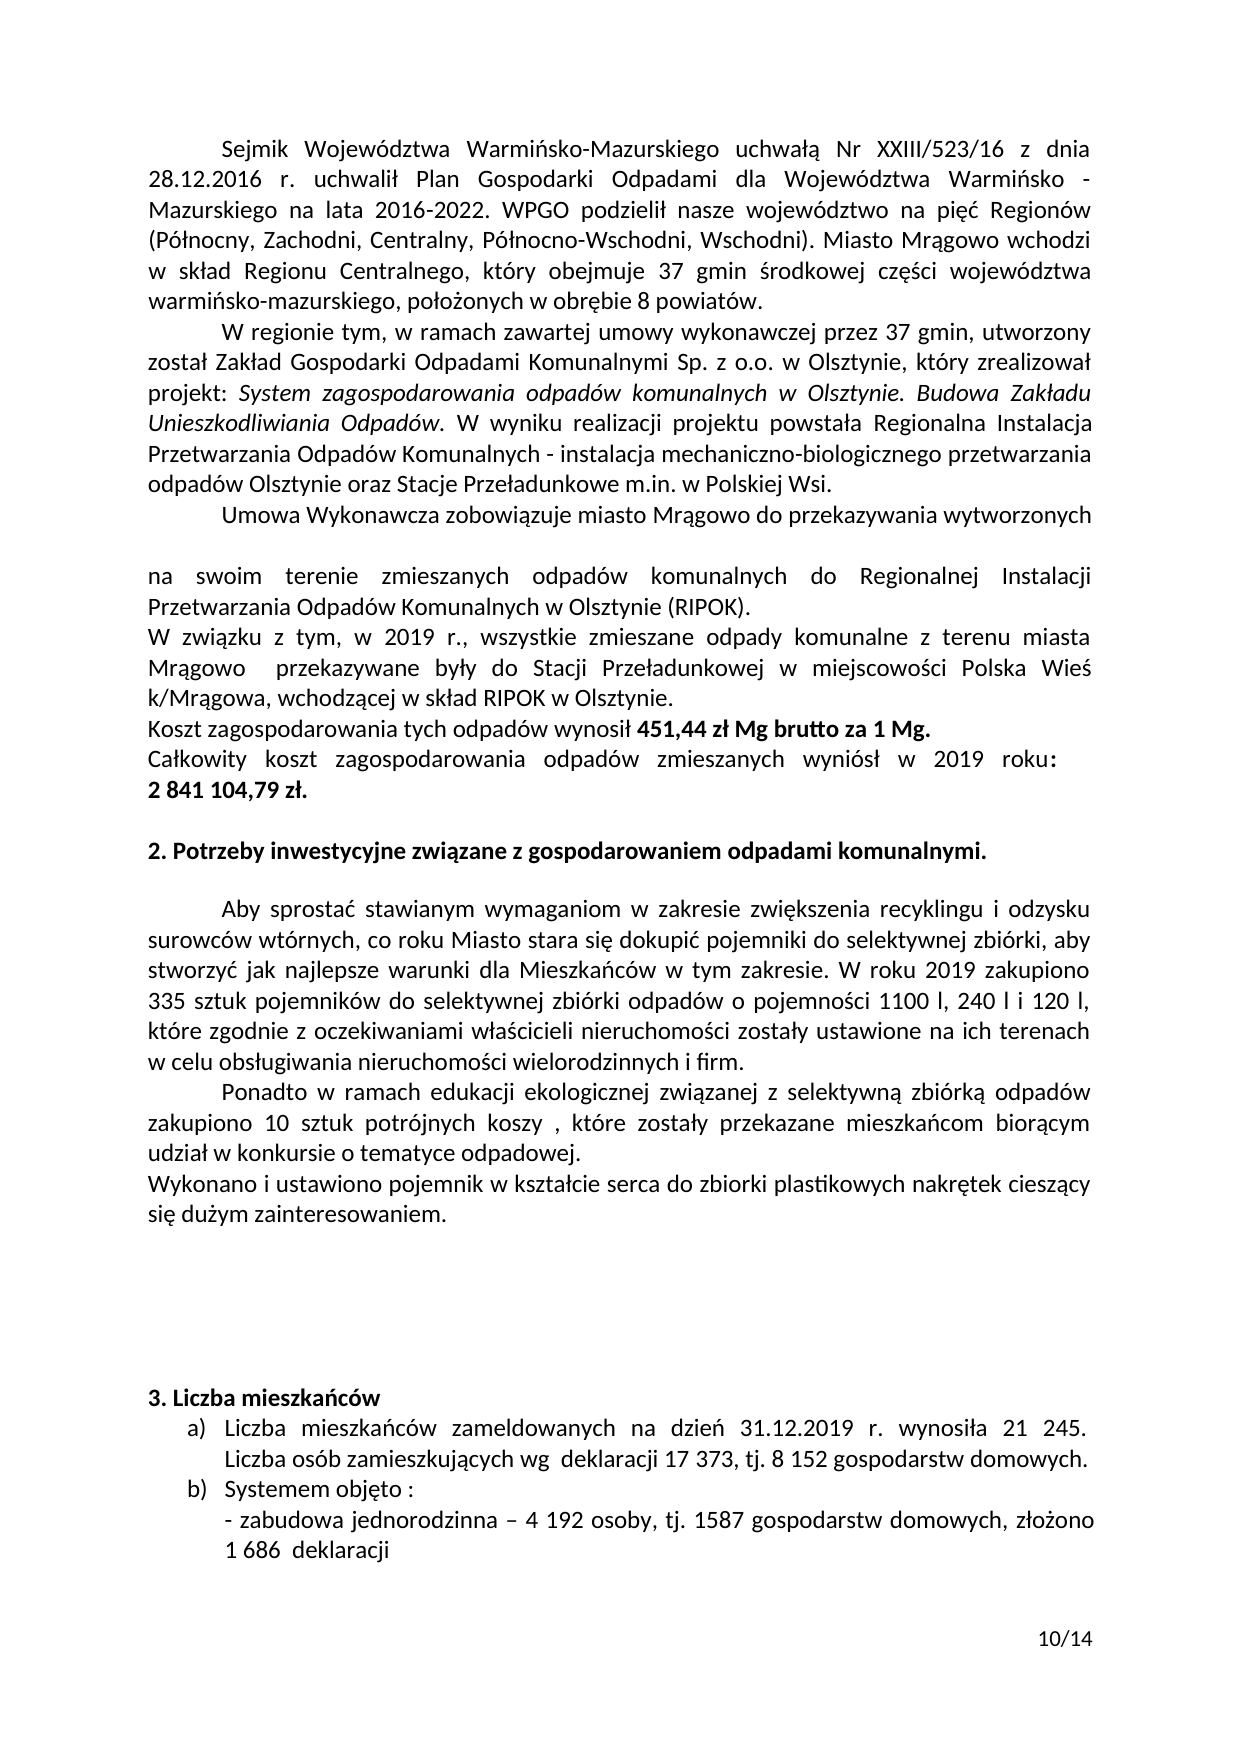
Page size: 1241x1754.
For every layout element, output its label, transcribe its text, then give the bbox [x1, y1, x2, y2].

text - zabudowa jednorodzinna – 4 192 osoby, tj. 1587 gospodarstw domowych, złożono 1 686 deklaracji [224, 1504, 1104, 1565]
list Całkowity koszt zagospodarowania odpadów zmieszanych wyniósł w 2019 roku: 2 841 104,79 zł. [148, 743, 1093, 804]
list W związku z tym, w 2019 r., wszystkie zmieszane odpady komunalne z terenu miasta Mrągowo przekazywane były do Stacji Przeładunkowej w miejscowości Polska Wieś k/Mrągowa, wchodzącej w skład RIPOK w Olsztynie. [148, 621, 1093, 713]
list Umowa Wykonawcza zobowiązuje miasto Mrągowo do przekazywania wytworzonych na swoim terenie zmieszanych odpadów komunalnych do Regionalnej Instalacji Przetwarzania Odpadów Komunalnych w Olsztynie (RIPOK). [148, 499, 1093, 621]
text 3. Liczba mieszkańców [148, 1382, 1091, 1412]
list Systemem objęto : [187, 1473, 950, 1504]
text Wykonano i ustawiono pojemnik w kształcie serca do zbiorki plastikowych nakrętek cieszący się dużym zainteresowaniem. [148, 1168, 1092, 1229]
text Aby sprostać stawianym wymaganiom w zakresie zwiększenia recyklingu i odzysku surowców wtórnych, co roku Miasto stara się dokupić pojemniki do selektywnej zbiórki, aby stworzyć jak najlepsze warunki dla Mieszkańców w tym zakresie. W roku 2019 zakupiono 335 sztuk pojemników do selektywnej zbiórki odpadów o pojemności 1100 l, 240 l i 120 l, które zgodnie z oczekiwaniami właścicieli nieruchomości zostały ustawione na ich terenach w celu obsługiwania nieruchomości wielorodzinnych i firm. [148, 893, 1092, 1077]
list Koszt zagospodarowania tych odpadów wynosił 451,44 zł Mg brutto za 1 Mg. [148, 713, 1093, 743]
text W regionie tym, w ramach zawartej umowy wykonawczej przez 37 gmin, utworzony został Zakład Gospodarki Odpadami Komunalnymi Sp. z o.o. w Olsztynie, który zrealizował projekt: System zagospodarowania odpadów komunalnych w Olsztynie. Budowa Zakładu Unieszkodliwiania Odpadów. W wyniku realizacji projektu powstała Regionalna Instalacja Przetwarzania Odpadów Komunalnych - instalacja mechaniczno-biologicznego przetwarzania odpadów Olsztynie oraz Stacje Przeładunkowe m.in. w Polskiej Wsi. [148, 316, 1093, 499]
list Liczba mieszkańców zameldowanych na dzień 31.12.2019 r. wynosiła 21 245. Liczba osób zamieszkujących wg deklaracji 17 373, tj. 8 152 gospodarstw domowych. [187, 1412, 1104, 1473]
list 2. Potrzeby inwestycyjne związane z gospodarowaniem odpadami komunalnymi. [148, 835, 1093, 865]
text Ponadto w ramach edukacji ekologicznej związanej z selektywną zbiórką odpadów zakupiono 10 sztuk potrójnych koszy , które zostały przekazane mieszkańcom biorącym udział w konkursie o tematyce odpadowej. [148, 1077, 1092, 1168]
text Sejmik Województwa Warmińsko-Mazurskiego uchwałą Nr XXIII/523/16 z dnia 28.12.2016 r. uchwalił Plan Gospodarki Odpadami dla Województwa Warmińsko - Mazurskiego na lata 2016-2022. WPGO podzielił nasze województwo na pięć Regionów (Północny, Zachodni, Centralny, Północno-Wschodni, Wschodni). Miasto Mrągowo wchodzi w skład Regionu Centralnego, który obejmuje 37 gmin środkowej części województwa warmińsko-mazurskiego, położonych w obrębie 8 powiatów. [148, 133, 1092, 316]
